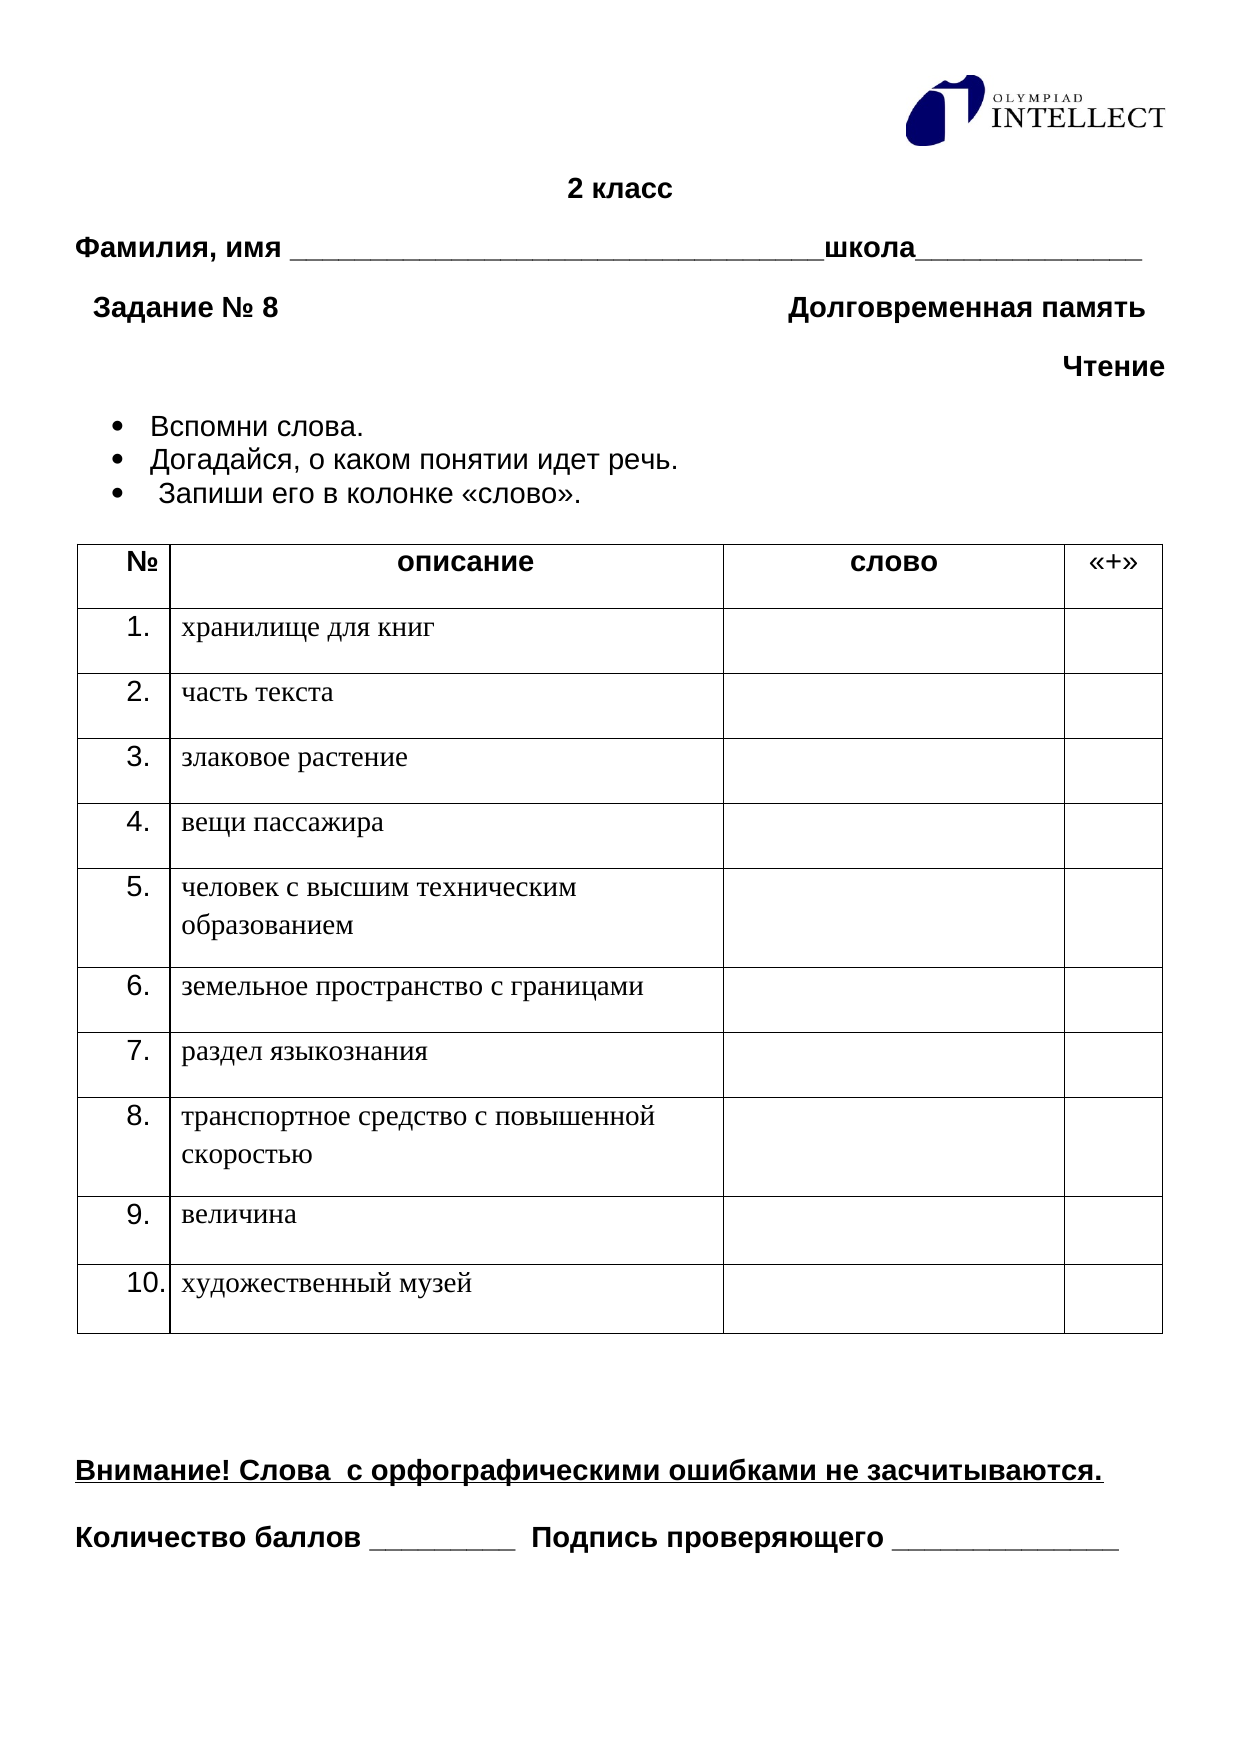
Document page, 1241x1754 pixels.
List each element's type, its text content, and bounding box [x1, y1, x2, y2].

table_cell [78, 609, 169, 673]
table_cell [1065, 968, 1162, 1032]
table_cell [1065, 1265, 1162, 1333]
table_cell [1065, 1098, 1162, 1196]
table_cell транспортное средство с повышенной скоростью [171, 1098, 723, 1196]
table_cell величина [171, 1197, 723, 1264]
table_cell [78, 1197, 169, 1264]
table_cell вещи пассажира [171, 804, 723, 868]
table_cell земельное пространство с границами [171, 968, 723, 1032]
table_cell [724, 739, 1064, 803]
table_cell [78, 968, 169, 1032]
table_cell человек с высшим техническим образованием [171, 869, 723, 967]
picture [906, 75, 1166, 146]
table_cell [1065, 869, 1162, 967]
table_cell [724, 1098, 1064, 1196]
table_header описание [171, 545, 723, 608]
text 2 класс [75, 171, 1165, 205]
table_cell часть текста [171, 674, 723, 738]
list Запиши его в колонке «слово». [112, 476, 1165, 510]
table_cell [1065, 1033, 1162, 1097]
table_cell [78, 804, 169, 868]
table_cell [1065, 609, 1162, 673]
text Задание № 8 Долговременная память [75, 290, 1165, 323]
text Чтение [75, 349, 1165, 383]
table_cell [724, 1033, 1064, 1097]
list Догадайся, о каком понятии идет речь. [112, 442, 1165, 476]
table_cell [78, 674, 169, 738]
table_cell художественный музей [171, 1265, 723, 1333]
table_cell [724, 1265, 1064, 1333]
table_cell [724, 674, 1064, 738]
table_cell злаковое растение [171, 739, 723, 803]
table_header № [78, 545, 169, 608]
table_cell [724, 804, 1064, 868]
table_header «+» [1065, 545, 1162, 608]
table_cell [1065, 739, 1162, 803]
table_cell [78, 739, 169, 803]
table_cell раздел языкознания [171, 1033, 723, 1097]
text Количество баллов _________ Подпись проверяющего ______________ [75, 1519, 1165, 1553]
table_header слово [724, 545, 1064, 608]
table_cell [78, 1265, 169, 1333]
table_cell хранилище для книг [171, 609, 723, 673]
text Внимание! Слова с орфографическими ошибками не засчитываются. [75, 1452, 1165, 1486]
table_cell [724, 968, 1064, 1032]
text Фамилия, имя _________________________________школа______________ [75, 231, 1165, 264]
table_cell [724, 1197, 1064, 1264]
table_cell [1065, 1197, 1162, 1264]
table_cell [1065, 804, 1162, 868]
table_cell [724, 609, 1064, 673]
table_cell [78, 869, 169, 967]
table_cell [724, 869, 1064, 967]
table_cell [1065, 674, 1162, 738]
list Вспомни слова. [112, 409, 1165, 442]
table_cell [78, 1098, 169, 1196]
table_cell [78, 1033, 169, 1097]
